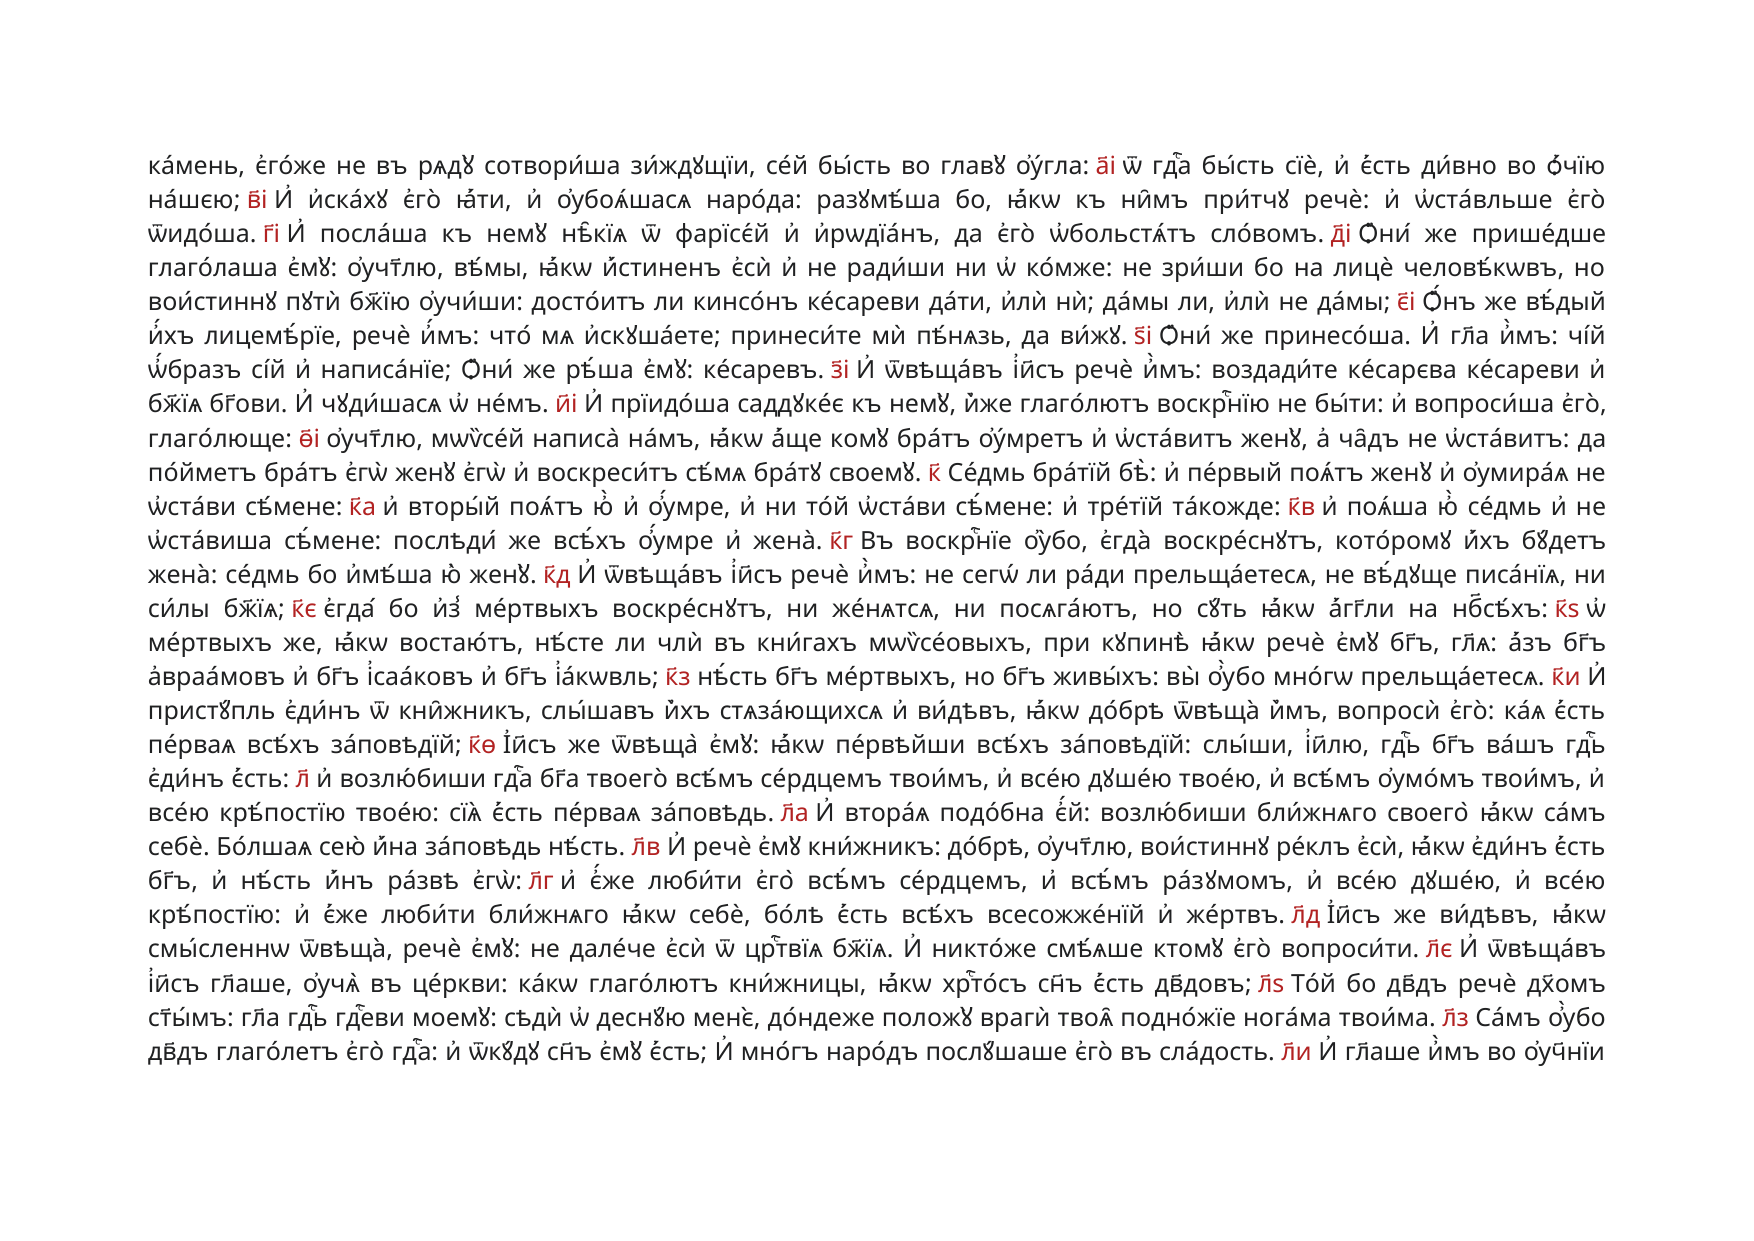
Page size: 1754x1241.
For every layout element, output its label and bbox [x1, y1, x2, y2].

text [148, 148, 1606, 1067]
